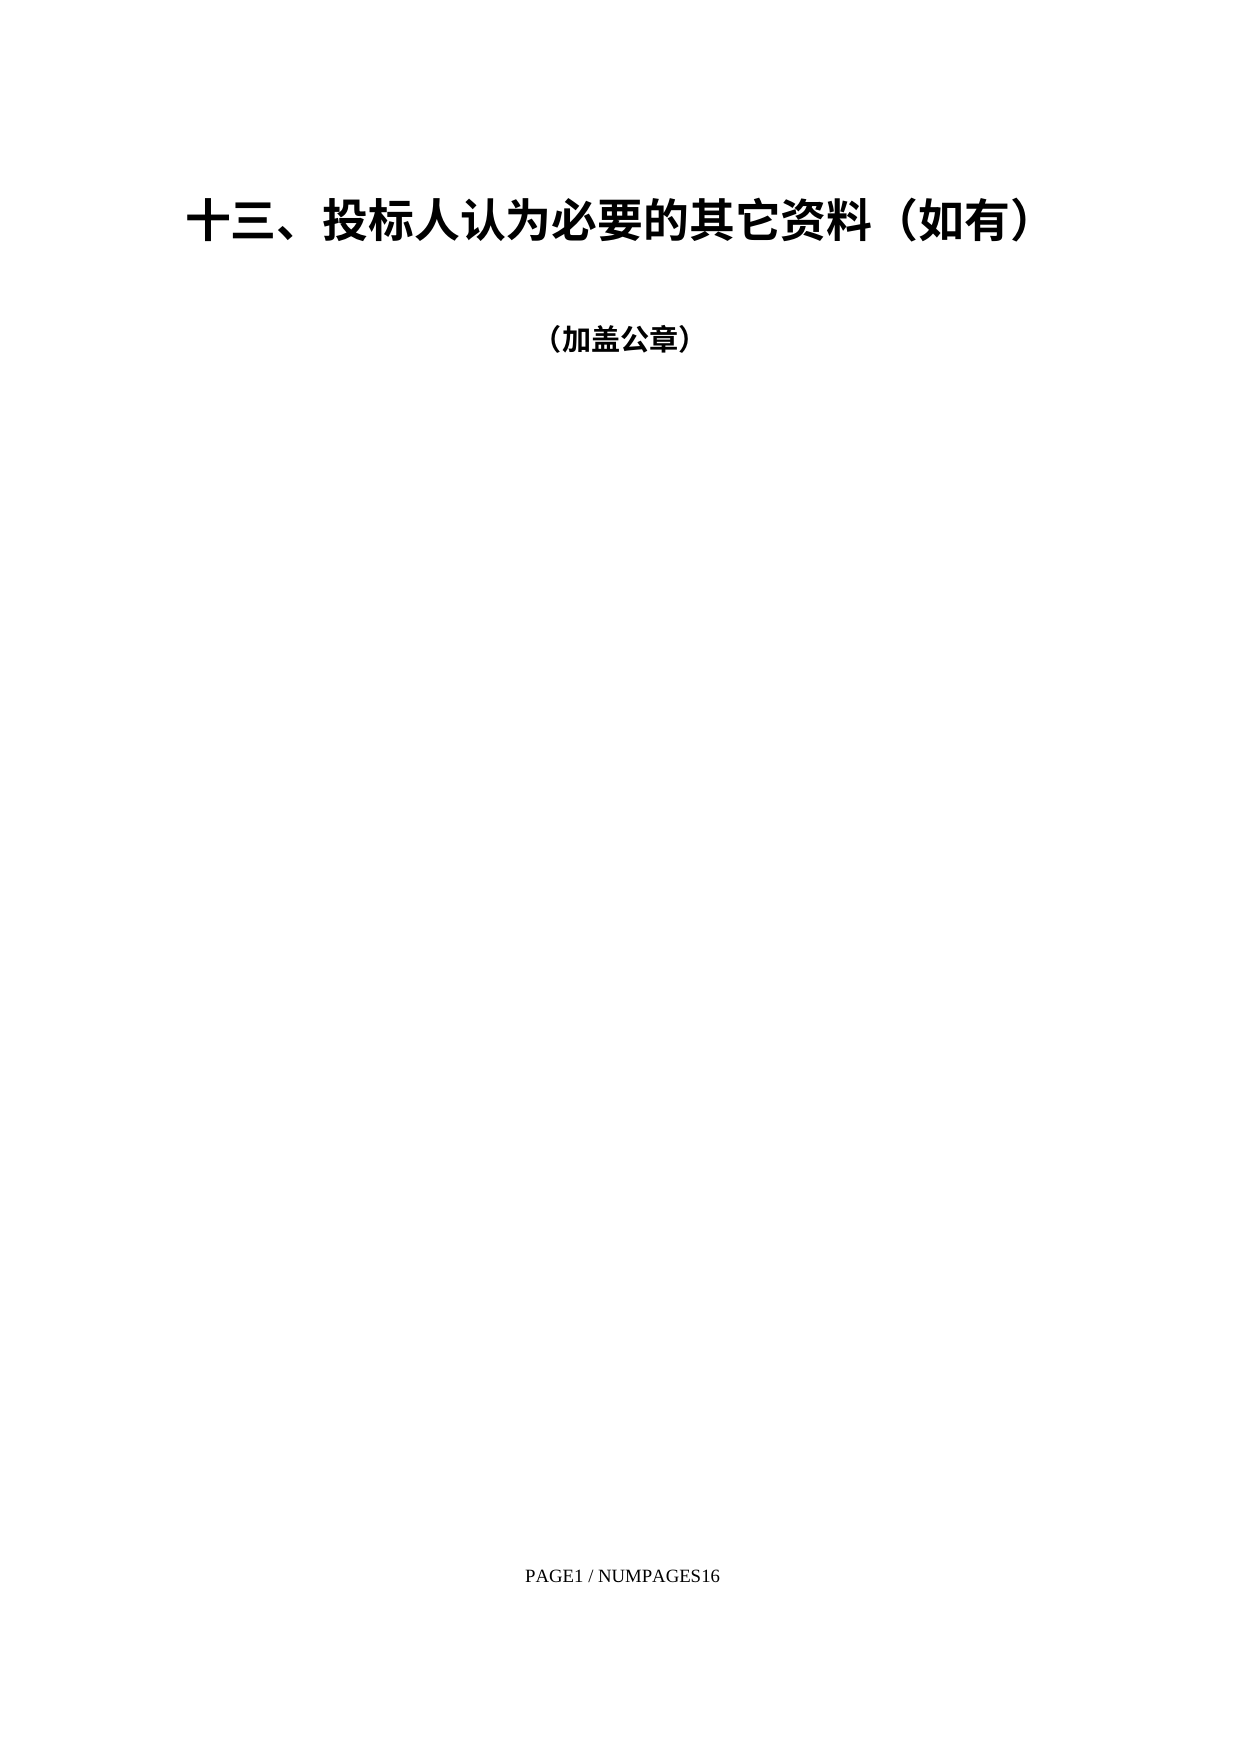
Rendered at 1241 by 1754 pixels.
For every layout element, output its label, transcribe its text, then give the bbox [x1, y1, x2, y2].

text 十三、投标人认为必要的其它资料（如有） [112, 184, 1128, 250]
text （加盖公章） [112, 317, 1128, 359]
